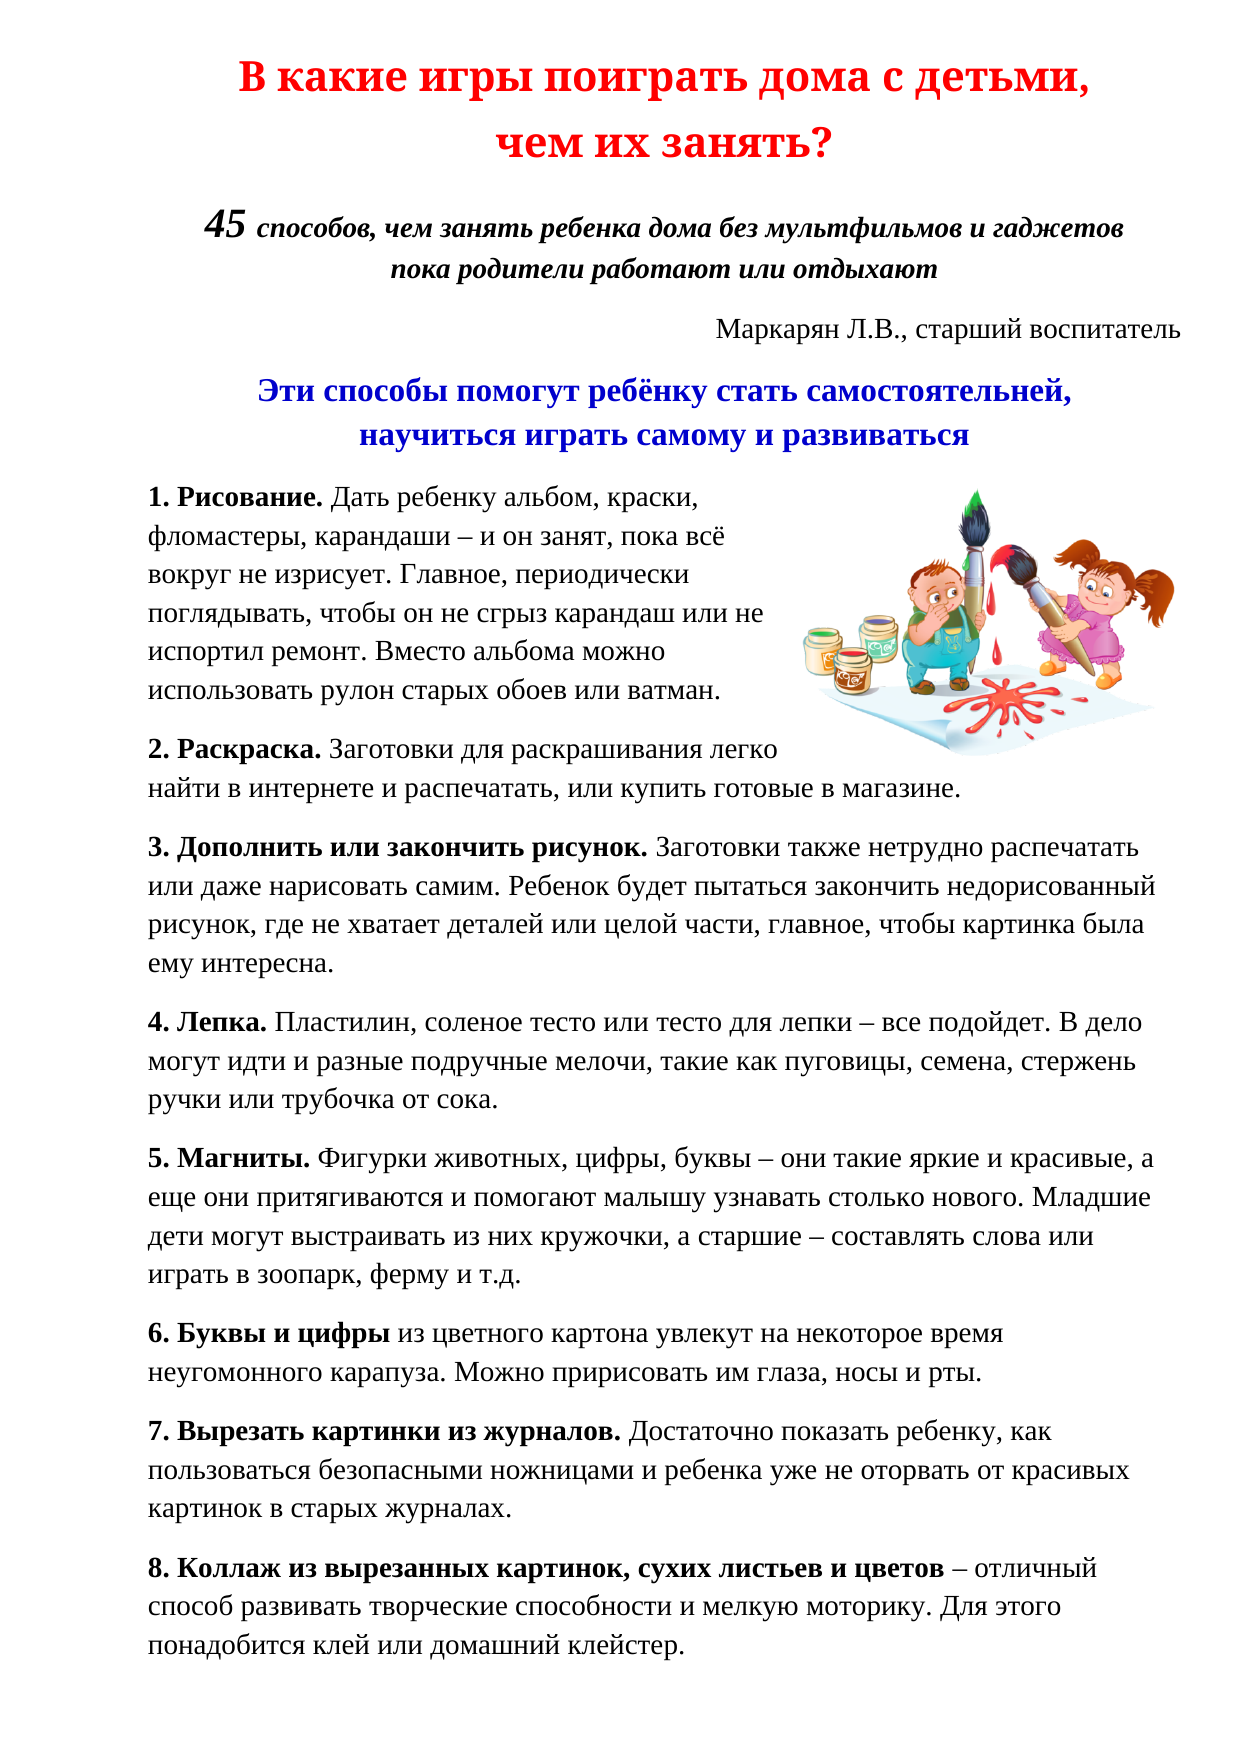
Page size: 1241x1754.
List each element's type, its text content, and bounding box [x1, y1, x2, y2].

text Маркарян Л.В., старший воспитатель [148, 311, 1181, 344]
picture [800, 488, 1181, 756]
text 4. Лепка. Пластилин, соленое тесто или тесто для лепки – все подойдет. В дело могут идти и разные подручные мелочи, такие как пуговицы, семена, стержень ручки или трубочка от сока. [148, 1004, 1181, 1115]
text 45 способов, чем занять ребенка дома без мультфильмов и гаджетов пока родители работают или отдыхают [148, 198, 1181, 285]
text В какие игры поиграть дома с детьми, чем их занять? [148, 47, 1181, 169]
text 2. Раскраска. Заготовки для раскрашивания легко найти в интернете и распечатать, или купить готовые в магазине. [148, 731, 1181, 803]
text 8. Коллаж из вырезанных картинок, сухих листьев и цветов – отличный способ развивать творческие способности и мелкую моторику. Для этого понадобится клей или домашний клейстер. [148, 1550, 1181, 1661]
text 7. Вырезать картинки из журналов. Достаточно показать ребенку, как пользоваться безопасными ножницами и ребенка уже не оторвать от красивых картинок в старых журналах. [148, 1413, 1181, 1524]
text 3. Дополнить или закончить рисунок. Заготовки также нетрудно распечатать или даже нарисовать самим. Ребенок будет пытаться закончить недорисованный рисунок, где не хватает деталей или целой части, главное, чтобы картинка была ему интересна. [148, 829, 1181, 978]
text 5. Магниты. Фигурки животных, цифры, буквы – они такие яркие и красивые, а еще они притягиваются и помогают малышу узнавать столько нового. Младшие дети могут выстраивать из них кружочки, а старшие – составлять слова или играть в зоопарк, ферму и т.д. [148, 1141, 1181, 1290]
text Эти способы помогут ребёнку стать самостоятельней, научиться играть самому и развиваться [148, 370, 1181, 453]
text 6. Буквы и цифры из цветного картона увлекут на некоторое время неугомонного карапуза. Можно пририсовать им глаза, носы и рты. [148, 1316, 1181, 1388]
